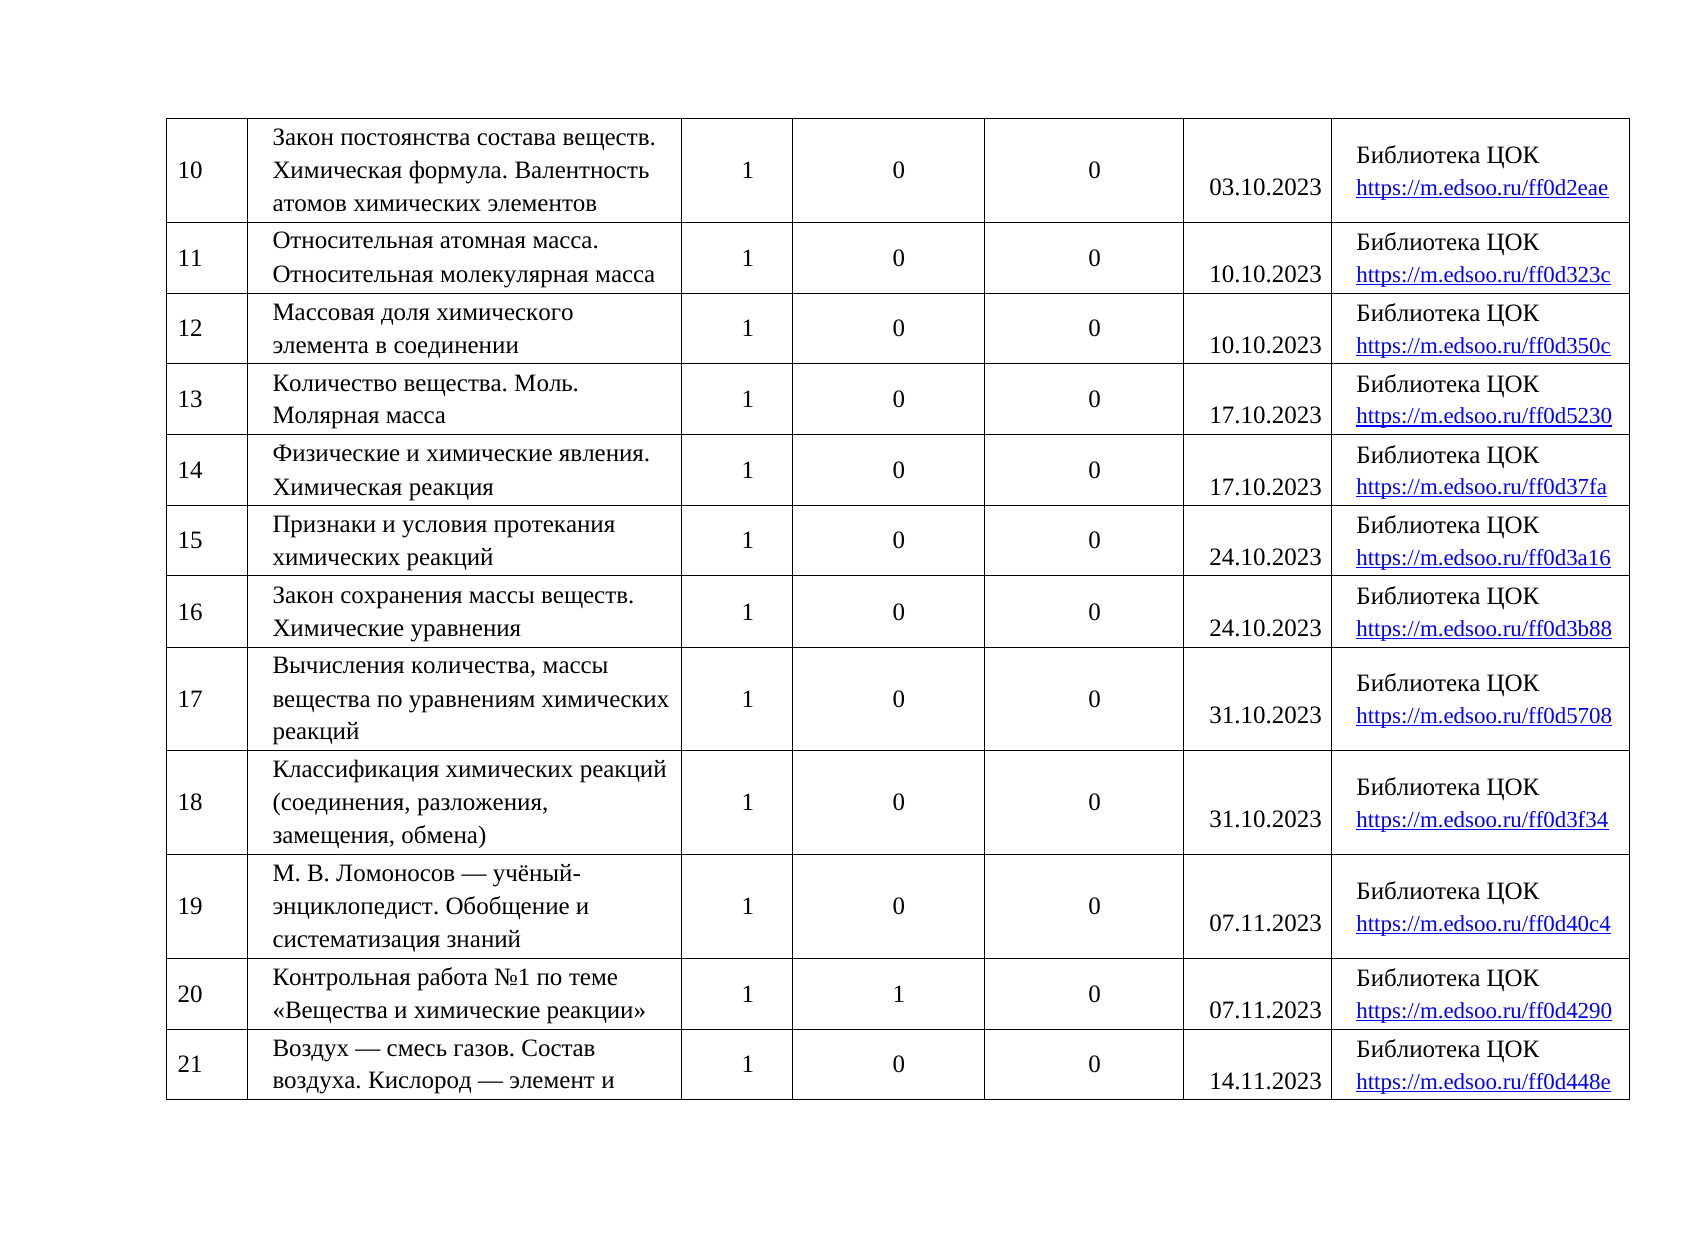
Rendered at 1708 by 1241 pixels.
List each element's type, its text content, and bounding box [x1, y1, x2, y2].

table_cell 1 [682, 751, 792, 854]
table_cell 0 [985, 1030, 1183, 1099]
table_cell М. В. Ломоносов — учёный- энциклопедист. Обобщение и систематизация знаний [248, 855, 681, 958]
table_cell 31.10.2023 [1184, 751, 1331, 854]
table_cell 16 [167, 576, 247, 646]
table_cell 0 [793, 855, 984, 958]
table_cell 17 [167, 648, 247, 750]
table_cell 20 [167, 959, 247, 1029]
table_cell 0 [985, 364, 1183, 434]
table_cell 0 [985, 223, 1183, 292]
table_cell Библиотека ЦОК https://m.edsoo.ru/ff0d5708 [1332, 648, 1629, 750]
table_cell 0 [793, 364, 984, 434]
table_header 1 [682, 119, 792, 222]
table_cell 24.10.2023 [1184, 576, 1331, 646]
table_cell Библиотека ЦОК https://m.edsoo.ru/ff0d37fa [1332, 435, 1629, 505]
table_cell 1 [682, 648, 792, 750]
table_cell 19 [167, 855, 247, 958]
table_cell 10.10.2023 [1184, 294, 1331, 363]
table_cell Массовая доля химического элемента в соединении [248, 294, 681, 363]
table_cell Классификация химических реакций (соединения, разложения, замещения, обмена) [248, 751, 681, 854]
table_cell 15 [167, 506, 247, 575]
table_cell 0 [985, 294, 1183, 363]
table_cell 0 [985, 506, 1183, 575]
table_cell 14.11.2023 [1184, 1030, 1331, 1099]
table_cell Физические и химические явления. Химическая реакция [248, 435, 681, 505]
table_cell Закон сохранения массы веществ. Химические уравнения [248, 576, 681, 646]
table_cell 0 [793, 435, 984, 505]
table_cell 0 [793, 1030, 984, 1099]
table_cell Вычисления количества, массы вещества по уравнениям химических реакций [248, 648, 681, 750]
table_cell 0 [793, 648, 984, 750]
table_cell Относительная атомная масса. Относительная молекулярная масса [248, 223, 681, 292]
table_header 0 [985, 119, 1183, 222]
table_cell Библиотека ЦОК https://m.edsoo.ru/ff0d5230 [1332, 364, 1629, 434]
table_cell 10.10.2023 [1184, 223, 1331, 292]
table_cell 07.11.2023 [1184, 959, 1331, 1029]
table_cell 0 [793, 294, 984, 363]
table_cell 0 [985, 435, 1183, 505]
table_cell 1 [682, 294, 792, 363]
table_cell Библиотека ЦОК https://m.edsoo.ru/ff0d40c4 [1332, 855, 1629, 958]
table_cell 24.10.2023 [1184, 506, 1331, 575]
table_cell 1 [682, 435, 792, 505]
table_cell 1 [682, 506, 792, 575]
table_cell Библиотека ЦОК https://m.edsoo.ru/ff0d350c [1332, 294, 1629, 363]
table_cell 1 [682, 364, 792, 434]
table_cell 0 [793, 506, 984, 575]
table_header 10 [167, 119, 247, 222]
table_cell Библиотека ЦОК https://m.edsoo.ru/ff0d323c [1332, 223, 1629, 292]
table_cell 0 [985, 576, 1183, 646]
table_cell 0 [793, 751, 984, 854]
table_cell Признаки и условия протекания химических реакций [248, 506, 681, 575]
table_cell Воздух — смесь газов. Состав воздуха. Кислород — элемент и [248, 1030, 681, 1099]
table_cell 1 [793, 959, 984, 1029]
table_cell 12 [167, 294, 247, 363]
table_cell 18 [167, 751, 247, 854]
table_cell 0 [985, 855, 1183, 958]
table_cell 0 [985, 648, 1183, 750]
table_cell 0 [985, 959, 1183, 1029]
table_cell 1 [682, 1030, 792, 1099]
table_cell 07.11.2023 [1184, 855, 1331, 958]
table_cell 1 [682, 223, 792, 292]
table_header 03.10.2023 [1184, 119, 1331, 222]
table_cell Библиотека ЦОК https://m.edsoo.ru/ff0d3a16 [1332, 506, 1629, 575]
table_cell Библиотека ЦОК https://m.edsoo.ru/ff0d3b88 [1332, 576, 1629, 646]
table_cell Количество вещества. Моль. Молярная масса [248, 364, 681, 434]
table_cell 21 [167, 1030, 247, 1099]
table_cell 1 [682, 855, 792, 958]
table_cell 17.10.2023 [1184, 364, 1331, 434]
table_cell 0 [793, 576, 984, 646]
table_cell Библиотека ЦОК https://m.edsoo.ru/ff0d4290 [1332, 959, 1629, 1029]
table_cell Библиотека ЦОК https://m.edsoo.ru/ff0d448e [1332, 1030, 1629, 1099]
table_cell 0 [985, 751, 1183, 854]
table_cell 11 [167, 223, 247, 292]
table_header 0 [793, 119, 984, 222]
table_cell 13 [167, 364, 247, 434]
table_cell Контрольная работа №1 по теме «Вещества и химические реакции» [248, 959, 681, 1029]
table_header Библиотека ЦОК https://m.edsoo.ru/ff0d2eae [1332, 119, 1629, 222]
table_cell 31.10.2023 [1184, 648, 1331, 750]
table_cell 17.10.2023 [1184, 435, 1331, 505]
table_cell Библиотека ЦОК https://m.edsoo.ru/ff0d3f34 [1332, 751, 1629, 854]
table_header Закон постоянства состава веществ. Химическая формула. Валентность атомов химических элементов [248, 119, 681, 222]
table_cell 1 [682, 576, 792, 646]
table_cell 14 [167, 435, 247, 505]
table_cell 1 [682, 959, 792, 1029]
table_cell 0 [793, 223, 984, 292]
